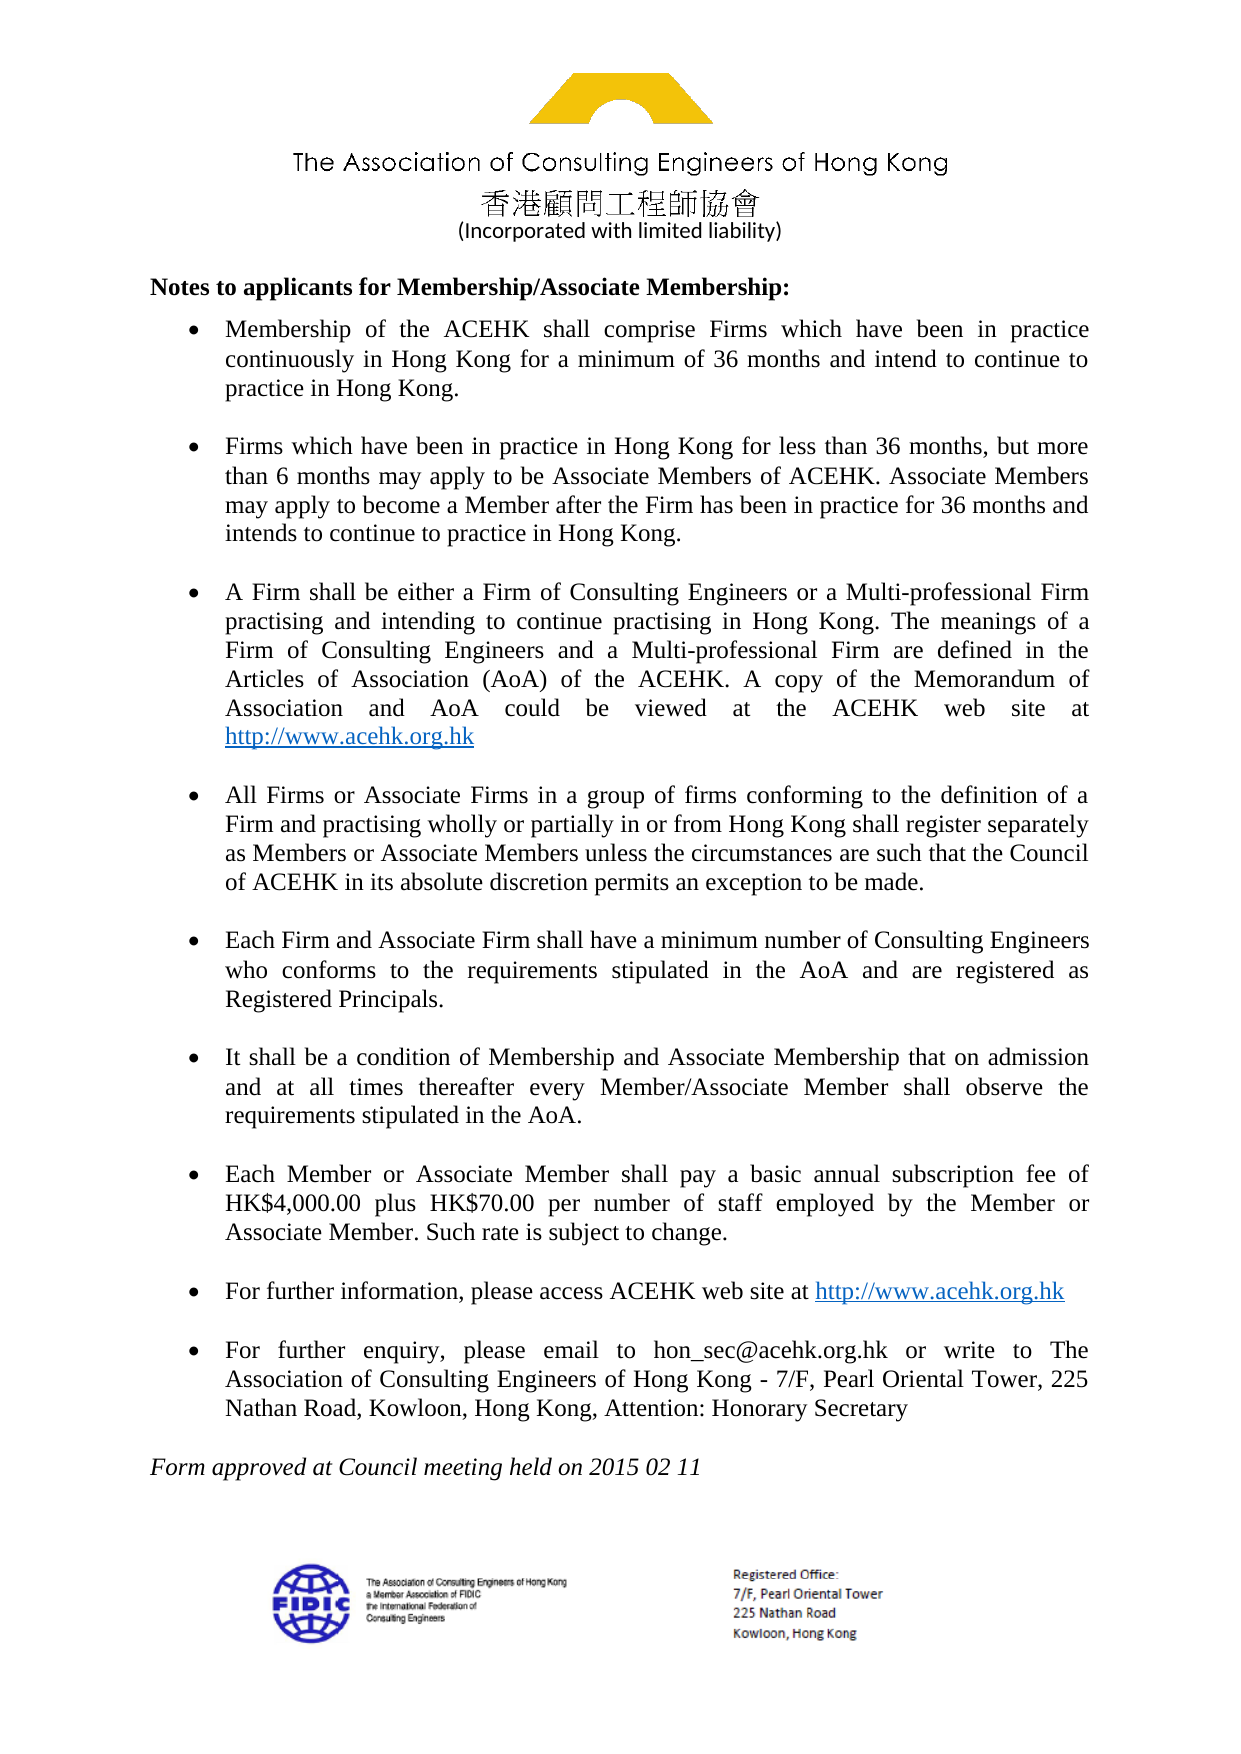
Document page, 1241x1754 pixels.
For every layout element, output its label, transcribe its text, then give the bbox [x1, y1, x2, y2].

list For further enquiry, please email to hon_sec@acehk.org.hk or write to The Association of Consulting Engineers of Hong Kong - 7/F, Pearl Oriental Tower, 225 Nathan Road, Kowloon, Hong Kong, Attention: Honorary Secretary [187, 1334, 1090, 1422]
picture [150, 1554, 1091, 1681]
list It shall be a condition of Membership and Associate Membership that on admission and at all times thereafter every Member/Associate Member shall observe the requirements stipulated in the AoA. [187, 1041, 1090, 1129]
text Notes to applicants for Membership/Associate Membership: [150, 272, 1090, 301]
list Firms which have been in practice in Hong Kong for less than 36 months, but more than 6 months may apply to be Associate Members of ACEHK. Associate Members may apply to become a Member after the Firm has been in practice for 36 months and intends to continue to practice in Hong Kong. [187, 430, 1090, 547]
list All Firms or Associate Firms in a group of firms conforming to the definition of a Firm and practising wholly or partially in or from Hong Kong shall register separately as Members or Associate Members unless the circumstances are such that the Council of ACEHK in its absolute discretion permits an exception to be made. [187, 779, 1090, 896]
list Each Member or Associate Member shall pay a basic annual subscription fee of HK$4,000.00 plus HK$70.00 per number of staff employed by the Member or Associate Member. Such rate is subject to change. [187, 1158, 1090, 1246]
list A Firm shall be either a Firm of Consulting Engineers or a Multi-professional Firm practising and intending to continue practising in Hong Kong. The meanings of a Firm of Consulting Engineers and a Multi-professional Firm are defined in the Articles of Association (AoA) of the ACEHK. A copy of the Memorandum of Association and AoA could be viewed at the ACEHK web site at http://www.acehk.org.hk [187, 576, 1090, 750]
list Each Firm and Associate Firm shall have a minimum number of Consulting Engineers who conforms to the requirements stipulated in the AoA and are registered as Registered Principals. [187, 924, 1090, 1012]
picture [293, 73, 947, 217]
list For further information, please access ACEHK web site at http://www.acehk.org.hk [187, 1275, 1090, 1305]
list Membership of the ACEHK shall comprise Firms which have been in practice continuously in Hong Kong for a minimum of 36 months and intend to continue to practice in Hong Kong. [187, 314, 1090, 402]
text Form approved at Council meeting held on 2015 02 11 [150, 1452, 1090, 1481]
